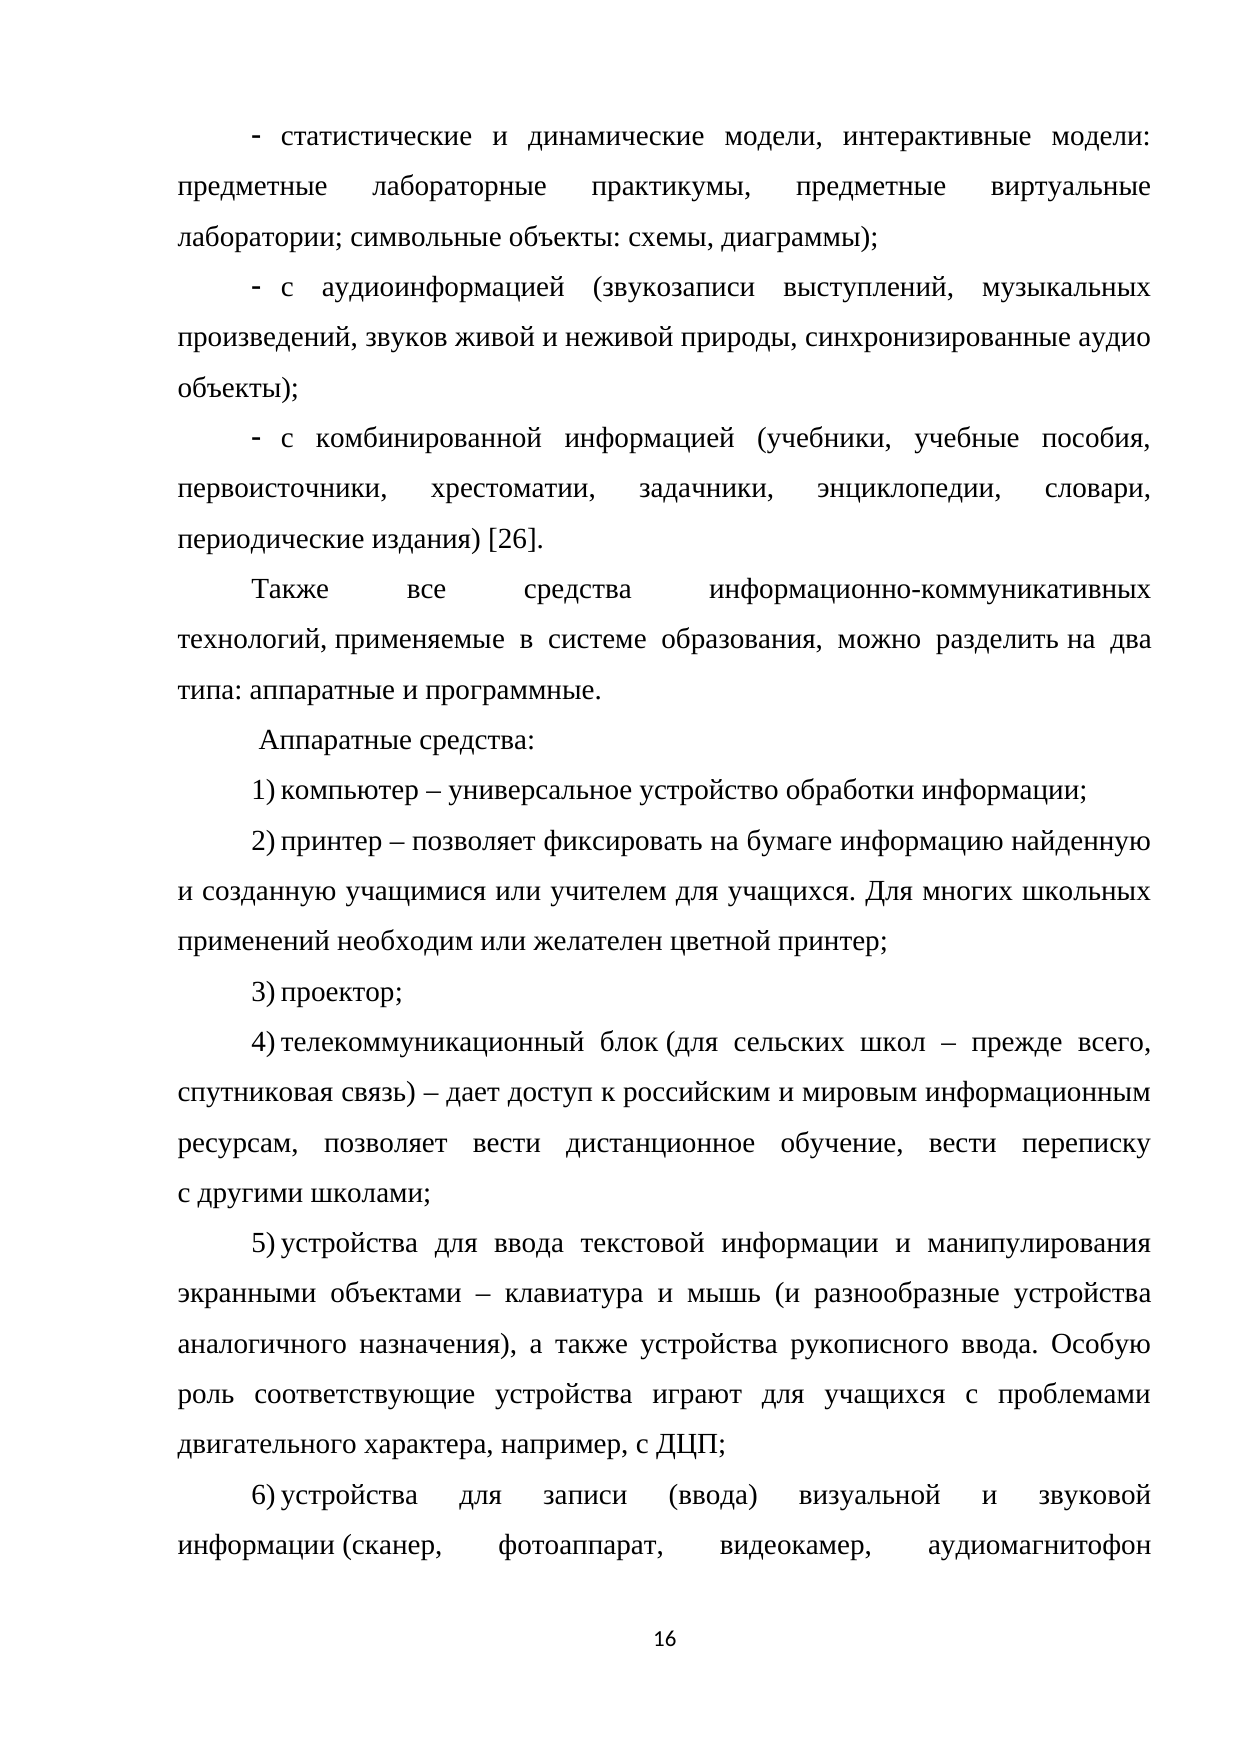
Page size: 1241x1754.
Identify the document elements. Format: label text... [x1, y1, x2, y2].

list принтер – позволяет фиксировать на бумаге информацию найденную и созданную учащимися или учителем для учащихся. Для многих школьных применений необходим или желателен цветной принтер; [177, 823, 1152, 957]
list статистические и динамические модели, интерактивные модели: предметные лабораторные практикумы, предметные виртуальные лаборатории; символьные объекты: схемы, диаграммы); [177, 202, 1152, 252]
list проектор; [177, 974, 1152, 1007]
text Также все средства информационно-коммуникативных технологий, применяемые в системе образования, можно разделить на два типа: аппаратные и программные. [177, 571, 1152, 705]
list телекоммуникационный блок (для сельских школ – прежде всего, спутниковая связь) – дает доступ к российским и мировым информационным ресурсам, позволяет вести дистанционное обучение, вести переписку с другими школами; [177, 1024, 1152, 1208]
list с аудиоинформацией (звукозаписи выступлений, музыкальных произведений, звуков живой и неживой природы, синхронизированные аудио объекты); [177, 353, 1152, 403]
text Аппаратные средства: [177, 722, 1152, 756]
list статистические и динамические модели, интерактивные модели: предметные лабораторные практикумы, предметные виртуальные лаборатории; символьные объекты: схемы, диаграммы); [177, 118, 1152, 169]
list с аудиоинформацией (звукозаписи выступлений, музыкальных произведений, звуков живой и неживой природы, синхронизированные аудио объекты); [177, 269, 1152, 320]
list с комбинированной информацией (учебники, учебные пособия, первоисточники, хрестоматии, задачники, энциклопедии, словари, периодические издания) [26]. [177, 420, 1152, 471]
list устройства для ввода текстовой информации и манипулирования экранными объектами – клавиатура и мышь (и разнообразные устройства аналогичного назначения), а также устройства рукописного ввода. Особую роль соответствующие устройства играют для учащихся с проблемами двигательного характера, например, с ДЦП; [177, 1225, 1152, 1460]
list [177, 1477, 1152, 1561]
list с комбинированной информацией (учебники, учебные пособия, первоисточники, хрестоматии, задачники, энциклопедии, словари, периодические издания) [26]. [177, 504, 1152, 554]
list компьютер – универсальное устройство обработки информации; [177, 772, 1152, 806]
